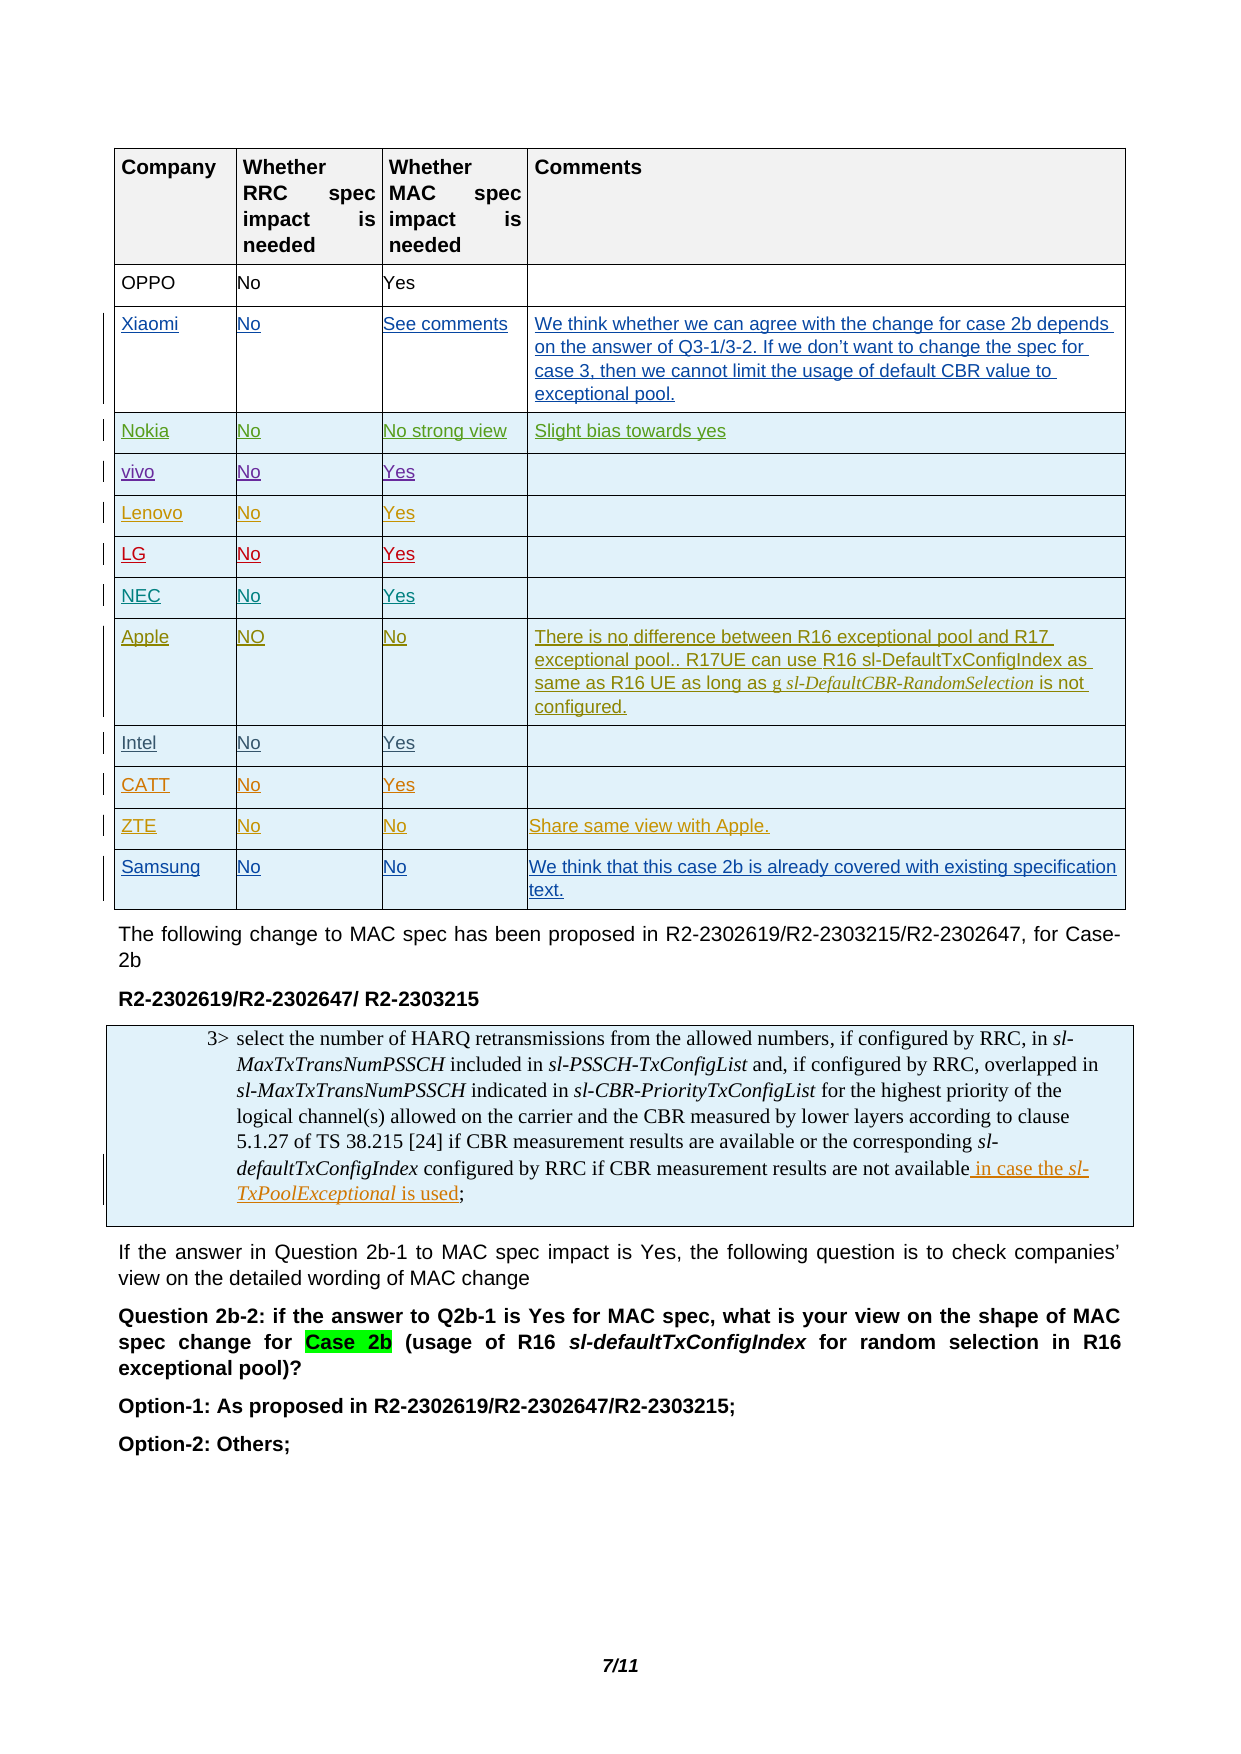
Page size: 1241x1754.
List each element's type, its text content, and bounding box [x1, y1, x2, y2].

table_cell [528, 265, 1125, 306]
text The following change to MAC spec has been proposed in R2-2302619/R2-2303215/R2-2302647, for Case-2b [118, 922, 1122, 972]
table_cell [383, 307, 527, 412]
text Option-2: Others; [118, 1432, 1122, 1456]
table_cell No [237, 265, 382, 306]
text Question 2b-2: if the answer to Q2b-1 is Yes for MAC spec, what is your view on the shape of MAC spec change for Case 2b (usage of R16 sl-defaultTxConfigIndex for random selection in R16 exceptional pool)? [118, 1304, 1122, 1379]
table_cell [115, 307, 236, 412]
table_header Company [115, 149, 236, 264]
table_header Whether MAC spec impact is needed [383, 149, 527, 264]
table_cell [237, 307, 382, 412]
table_header Comments [528, 149, 1125, 264]
text If the answer in Question 2b-1 to MAC spec impact is Yes, the following question is to check companies’ view on the detailed wording of MAC change [118, 1239, 1122, 1289]
table_header Whether RRC spec impact is needed [237, 149, 382, 264]
table_cell [528, 307, 1125, 412]
table_cell Yes [383, 265, 527, 306]
table_cell OPPO [115, 265, 236, 306]
text R2-2302619/R2-2302647/ R2-2303215 [118, 986, 1122, 1010]
text Option-1: As proposed in R2-2302619/R2-2302647/R2-2303215; [118, 1394, 1122, 1418]
